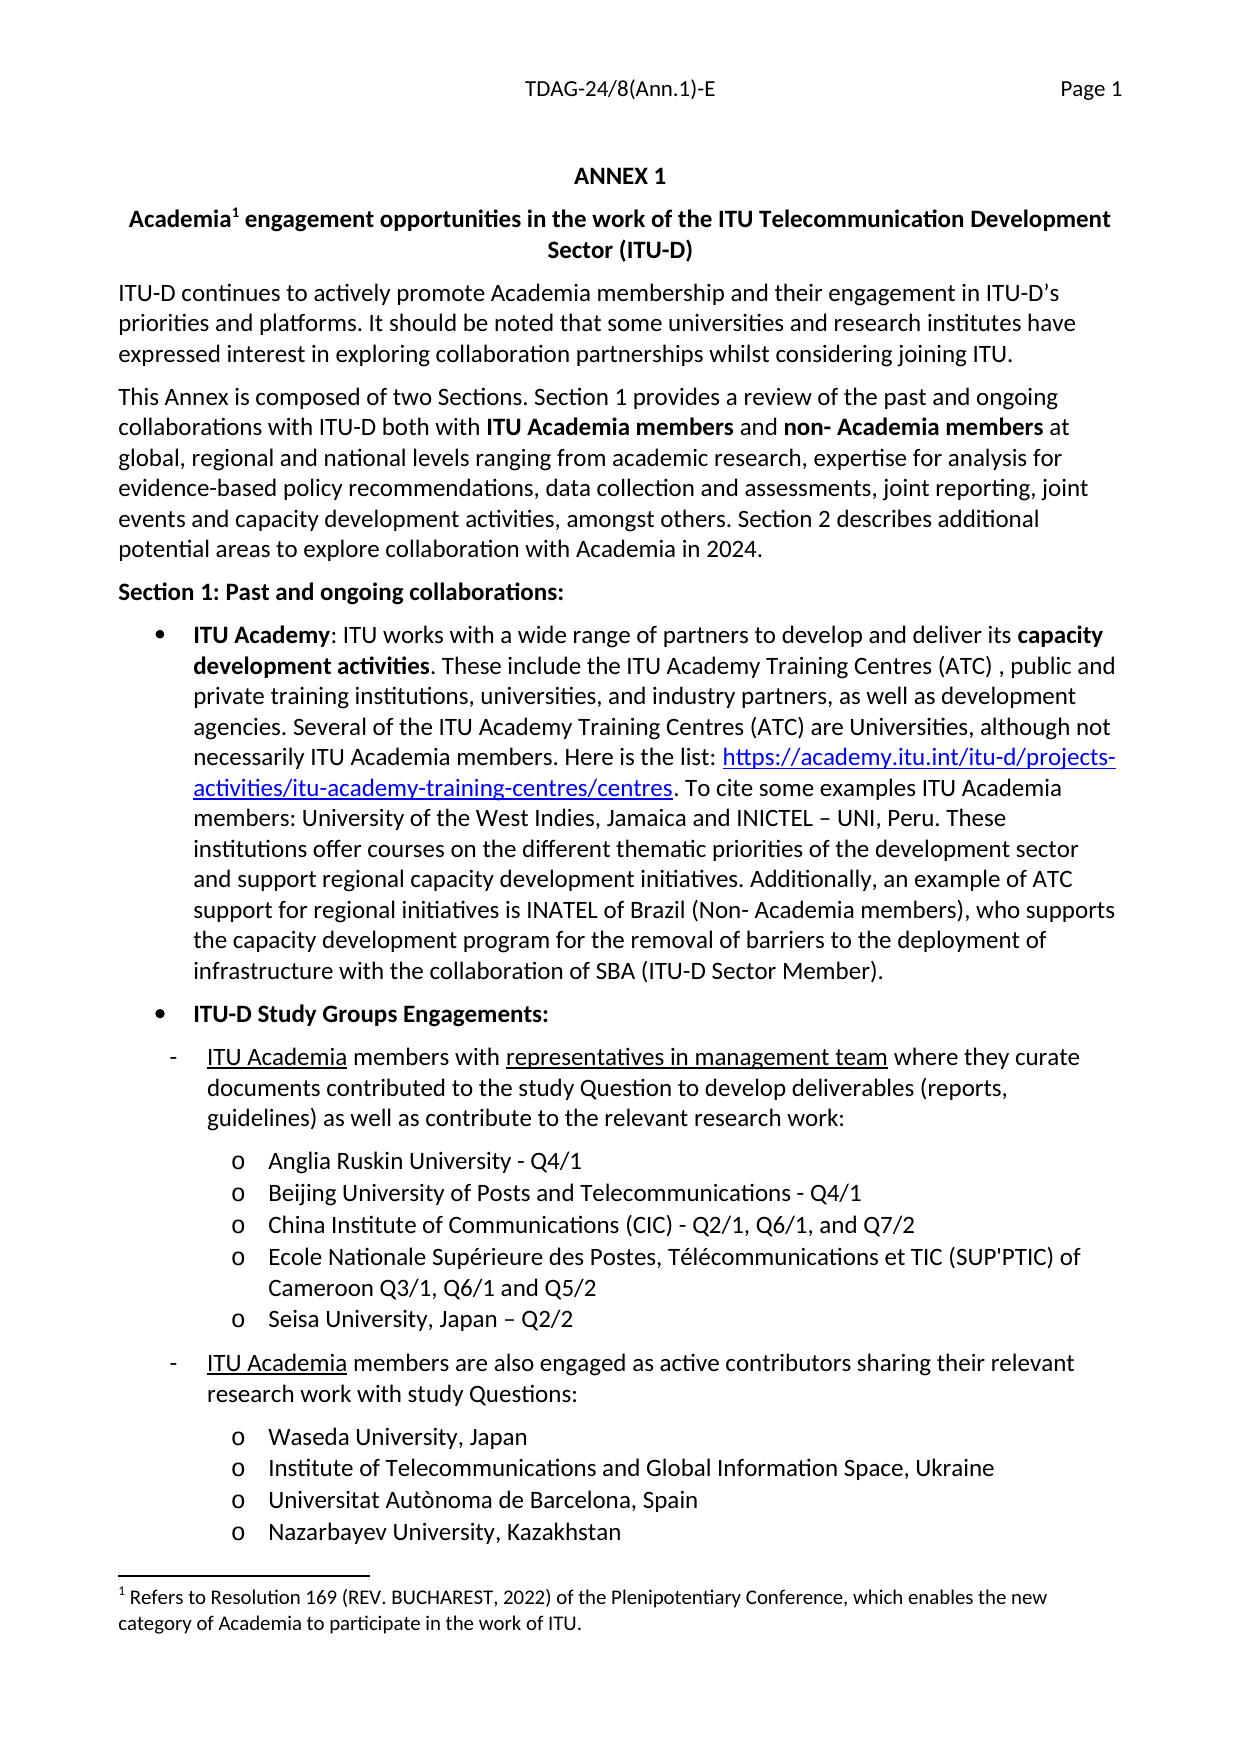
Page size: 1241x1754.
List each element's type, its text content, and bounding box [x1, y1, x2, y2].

list Nazarbayev University, Kazakhstan [231, 1516, 1122, 1548]
list Seisa University, Japan – Q2/2 [231, 1303, 1122, 1335]
list Institute of Telecommunications and Global Information Space, Ukraine [231, 1452, 1122, 1484]
list China Institute of Communications (CIC) - Q2/1, Q6/1, and Q7/2 [231, 1209, 1122, 1241]
text Academia engagement opportunities in the work of the ITU Telecommunication Development Sector (ITU-D) [118, 203, 1122, 264]
list Beijing University of Posts and Telecommunications - Q4/1 [231, 1177, 1122, 1209]
text ANNEX 1 [118, 160, 1122, 191]
list ITU-D Study Groups Engagements: [156, 998, 1122, 1029]
list ITU Academy: ITU works with a wide range of partners to develop and deliver its capacity development activities. These include the ITU Academy Training Centres (ATC) , public and private training institutions, universities, and industry partners, as well as development agencies. Several of the ITU Academy Training Centres (ATC) are Universities, although not necessarily ITU Academia members. Here is the list: https://academy.itu.int/itu-d/projects-activities/itu-academy-training-centres/centres. To cite some examples ITU Academia members: University of the West Indies, Jamaica and INICTEL – UNI, Peru. These institutions offer courses on the different thematic priorities of the development sector and support regional capacity development initiatives. Additionally, an example of ATC support for regional initiatives is INATEL of Brazil (Non- Academia members), who supports the capacity development program for the removal of barriers to the deployment of infrastructure with the collaboration of SBA (ITU-D Sector Member). [156, 619, 1122, 986]
text Section 1: Past and ongoing collaborations: [118, 576, 1122, 607]
list Anglia Ruskin University - Q4/1 [231, 1145, 1122, 1177]
list Ecole Nationale Supérieure des Postes, Télécommunications et TIC (SUP'PTIC) of Cameroon Q3/1, Q6/1 and Q5/2 [231, 1241, 1122, 1303]
list ITU Academia members are also engaged as active contributors sharing their relevant research work with study Questions: [169, 1347, 1122, 1408]
list Universitat Autònoma de Barcelona, Spain [231, 1484, 1122, 1516]
list Waseda University, Japan [231, 1421, 1122, 1452]
text ITU-D continues to actively promote Academia membership and their engagement in ITU-D’s priorities and platforms. It should be noted that some universities and research institutes have expressed interest in exploring collaboration partnerships whilst considering joining ITU. [118, 277, 1122, 368]
list ITU Academia members with representatives in management team where they curate documents contributed to the study Question to develop deliverables (reports, guidelines) as well as contribute to the relevant research work: [169, 1041, 1122, 1133]
text This Annex is composed of two Sections. Section 1 provides a review of the past and ongoing collaborations with ITU-D both with ITU Academia members and non- Academia members at global, regional and national levels ranging from academic research, expertise for analysis for evidence-based policy recommendations, data collection and assessments, joint reporting, joint events and capacity development activities, amongst others. Section 2 describes additional potential areas to explore collaboration with Academia in 2024. [118, 381, 1122, 564]
